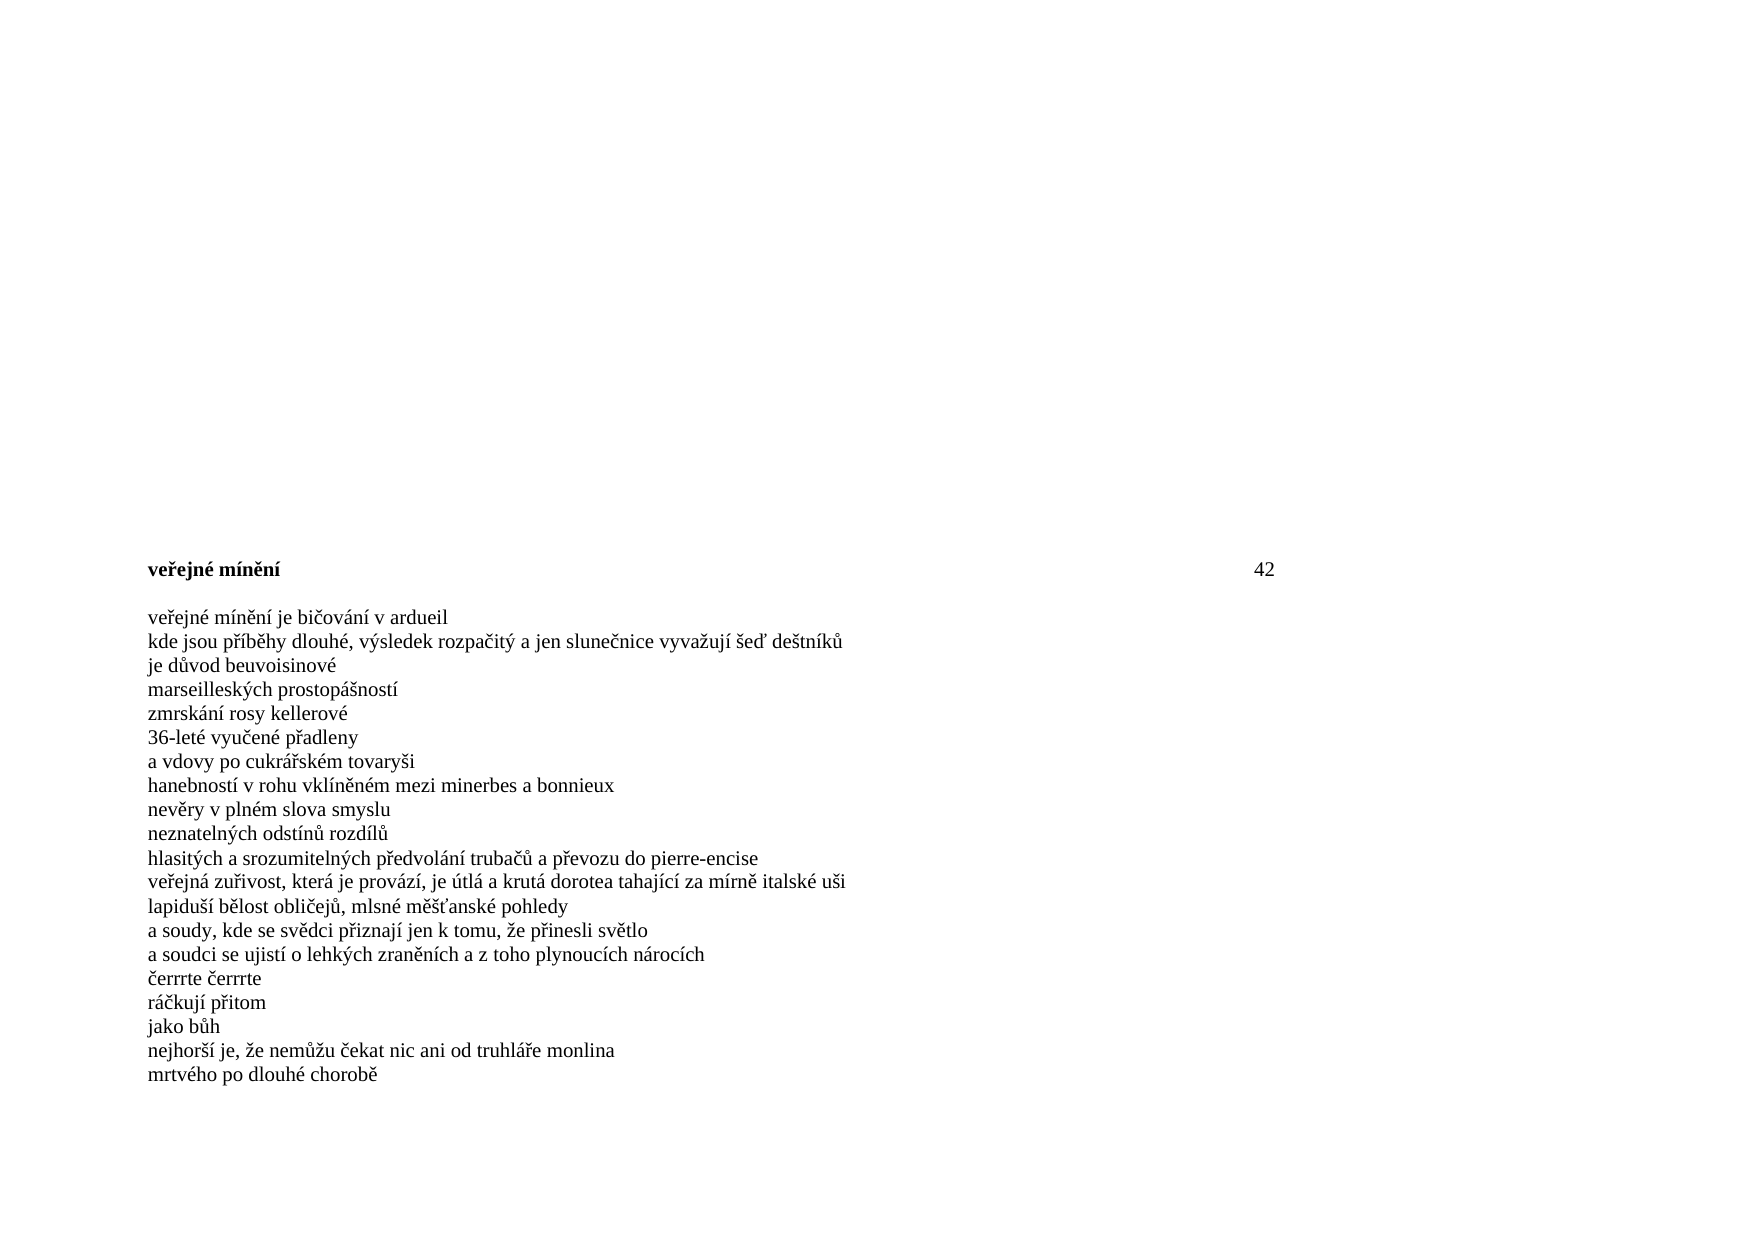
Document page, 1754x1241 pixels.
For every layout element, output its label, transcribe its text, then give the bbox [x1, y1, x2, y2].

text zmrskání rosy kellerové [148, 701, 1606, 725]
text 36-leté vyučené přadleny [148, 725, 1606, 749]
text kde jsou příběhy dlouhé, výsledek rozpačitý a jen slunečnice vyvažují šeď deštníků [148, 629, 1606, 653]
text lapiduší bělost obličejů, mlsné měšťanské pohledy [148, 893, 1606, 918]
text veřejné mínění 42 [148, 557, 1606, 581]
text hanebností v rohu vklíněném mezi minerbes a bonnieux [148, 773, 1606, 797]
text jako bůh [148, 1014, 1606, 1038]
text a soudci se ujistí o lehkých zraněních a z toho plynoucích nárocích [148, 942, 1606, 966]
text nevěry v plném slova smyslu [148, 797, 1606, 821]
text hlasitých a srozumitelných předvolání trubačů a převozu do pierre-encise [148, 845, 1606, 869]
text a vdovy po cukrářském tovaryši [148, 749, 1606, 773]
text veřejná zuřivost, která je provází, je útlá a krutá dorotea tahající za mírně italské uši [148, 869, 1606, 893]
text marseilleských prostopášností [148, 677, 1606, 701]
text a soudy, kde se svědci přiznají jen k tomu, že přinesli světlo [148, 918, 1606, 942]
text je důvod beuvoisinové [148, 653, 1606, 677]
text neznatelných odstínů rozdílů [148, 821, 1606, 845]
text veřejné mínění je bičování v ardueil [148, 605, 1606, 629]
text čerrrte čerrrte [148, 966, 1606, 990]
text mrtvého po dlouhé chorobě [148, 1062, 1606, 1086]
text nejhorší je, že nemůžu čekat nic ani od truhláře monlina [148, 1038, 1606, 1062]
text ráčkují přitom [148, 990, 1606, 1014]
